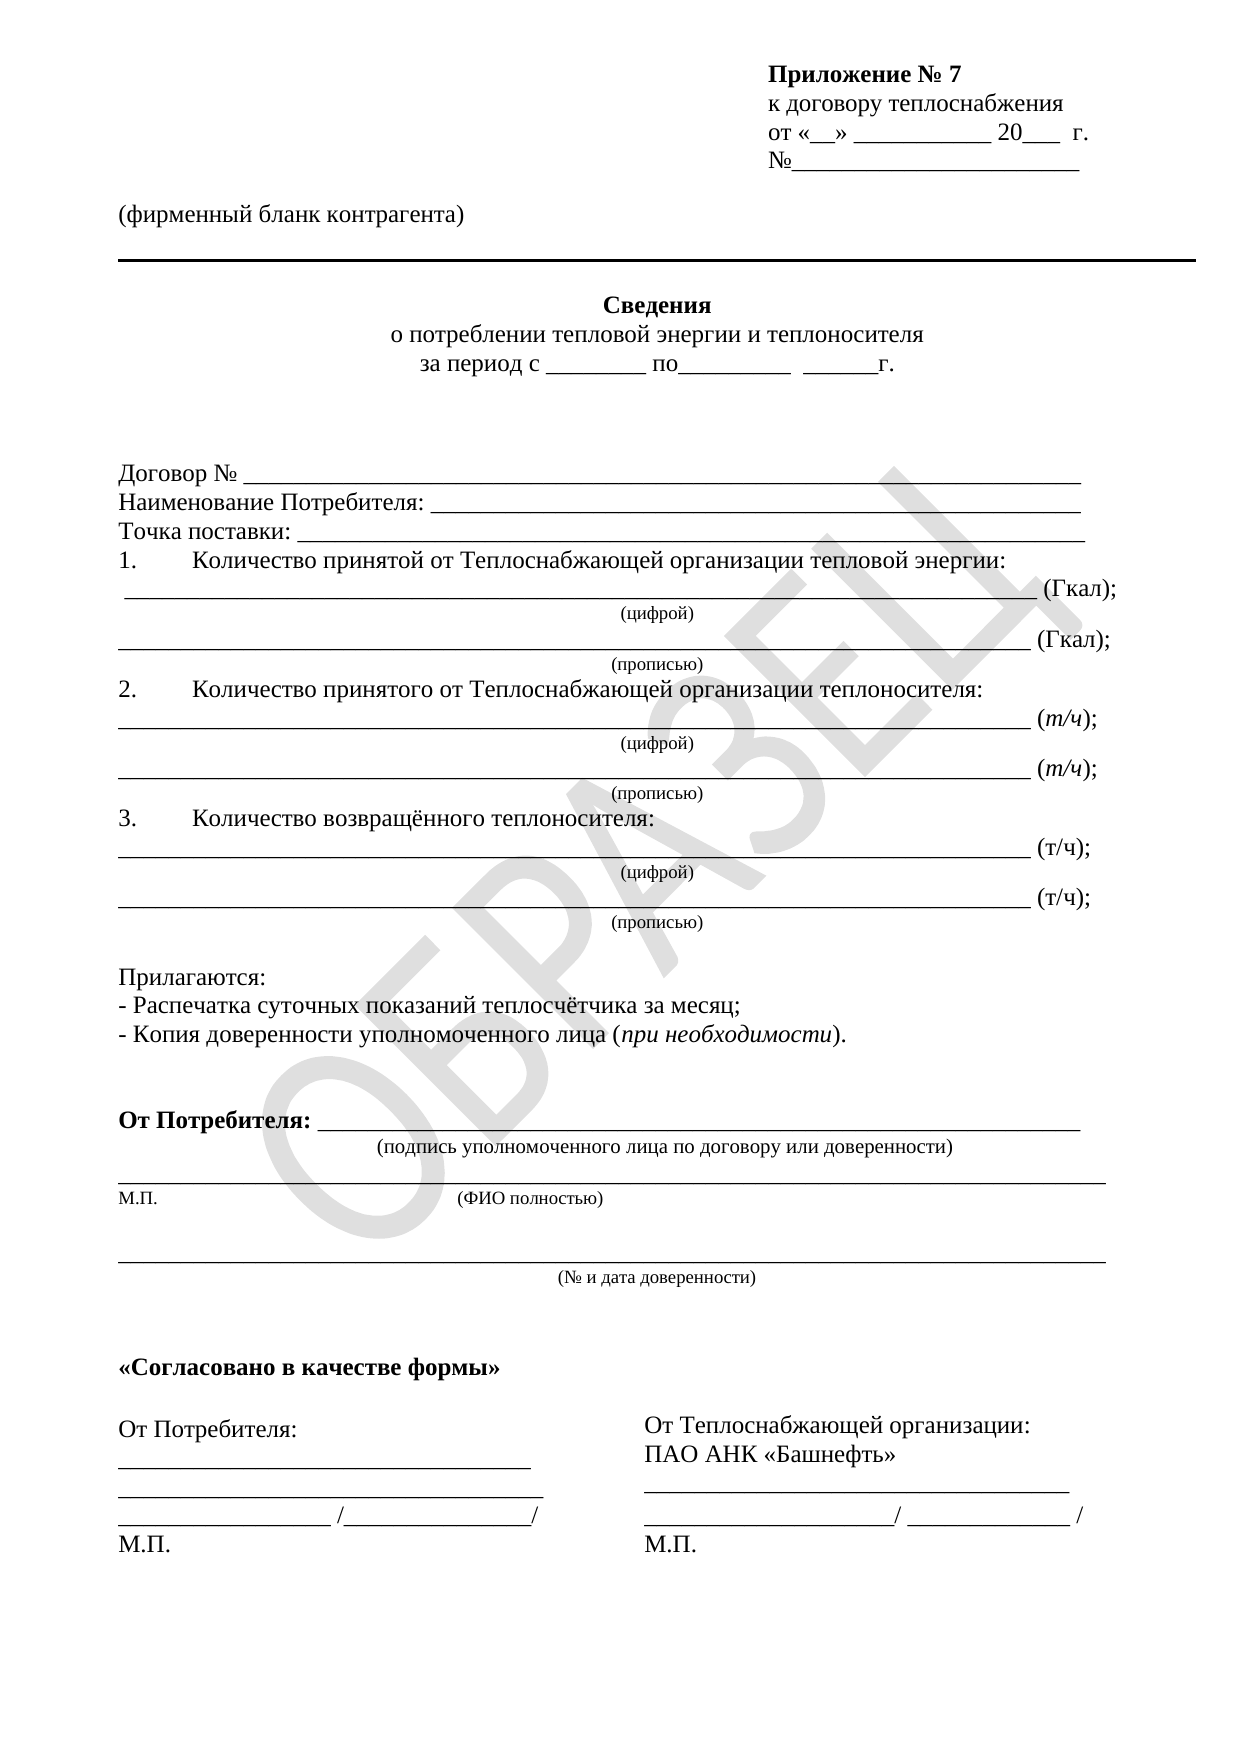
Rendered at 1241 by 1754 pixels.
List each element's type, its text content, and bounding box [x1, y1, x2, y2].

text (прописью) [118, 911, 1196, 933]
text _________________________________________________________________________ (т/ч); [118, 703, 1196, 732]
list Количество возвращённого теплоносителя: [118, 803, 1196, 832]
table_cell ____________________/ _____________ / М.П. [633, 1501, 1113, 1558]
text (фирменный бланк контрагента) [118, 199, 1196, 228]
text Сведения [118, 291, 1196, 319]
text - Копия доверенности уполномоченного лица (при необходимости). [118, 1019, 1196, 1048]
text _________________________________________________________________________ (т/ч); [118, 753, 1196, 782]
text (прописью) [118, 782, 1196, 803]
text (прописью) [118, 652, 1196, 674]
text к договору теплоснабжения [768, 88, 1196, 117]
table_cell _________________ /_______________/ М.П. [107, 1501, 633, 1558]
text №_______________________ [768, 145, 1196, 174]
text _________________________________________________________________________ (т/ч); [118, 832, 1196, 861]
text Приложение № 7 [768, 59, 1196, 88]
text (подпись уполномоченного лица по договору или доверенности) [118, 1134, 1196, 1158]
text Прилагаются: [118, 962, 1196, 990]
table_header «Согласовано в качестве формы» От Потребителя: _________________________________ __________________________________ [107, 1324, 633, 1501]
text от «__» ___________ 20___ г. [768, 117, 1196, 145]
text (цифрой) [118, 861, 1196, 882]
text _______________________________________________________________________________ [118, 1237, 1196, 1266]
text Наименование Потребителя: ____________________________________________________ [118, 487, 1196, 516]
table_header От Теплоснабжающей организации: ПАО АНК «Башнефть» __________________________________ [633, 1324, 1113, 1501]
list Количество принятой от Теплоснабжающей организации тепловой энергии: [118, 545, 1196, 573]
text _______________________________________________________________________________ [118, 1158, 1196, 1187]
text _________________________________________________________________________ (т/ч); [118, 882, 1196, 911]
text Точка поставки: _______________________________________________________________ [118, 516, 1196, 545]
text (цифрой) [118, 732, 1196, 753]
text _________________________________________________________________________ (Гкал); [118, 573, 1196, 602]
text _________________________________________________________________________ (Гкал); [118, 624, 1196, 652]
text за период с ________ по_________ ______г. [118, 348, 1196, 377]
text Договор № ___________________________________________________________________ [118, 458, 1196, 487]
text От Потребителя: _____________________________________________________________ [118, 1105, 1196, 1134]
text - Распечатка суточных показаний теплосчётчика за месяц; [118, 990, 1196, 1019]
text о потреблении тепловой энергии и теплоносителя [118, 319, 1196, 348]
text М.П. (ФИО полностью) [118, 1187, 1196, 1208]
text (цифрой) [118, 602, 1196, 624]
text (№ и дата доверенности) [118, 1266, 1196, 1287]
list Количество принятого от Теплоснабжающей организации теплоносителя: [118, 674, 1196, 703]
